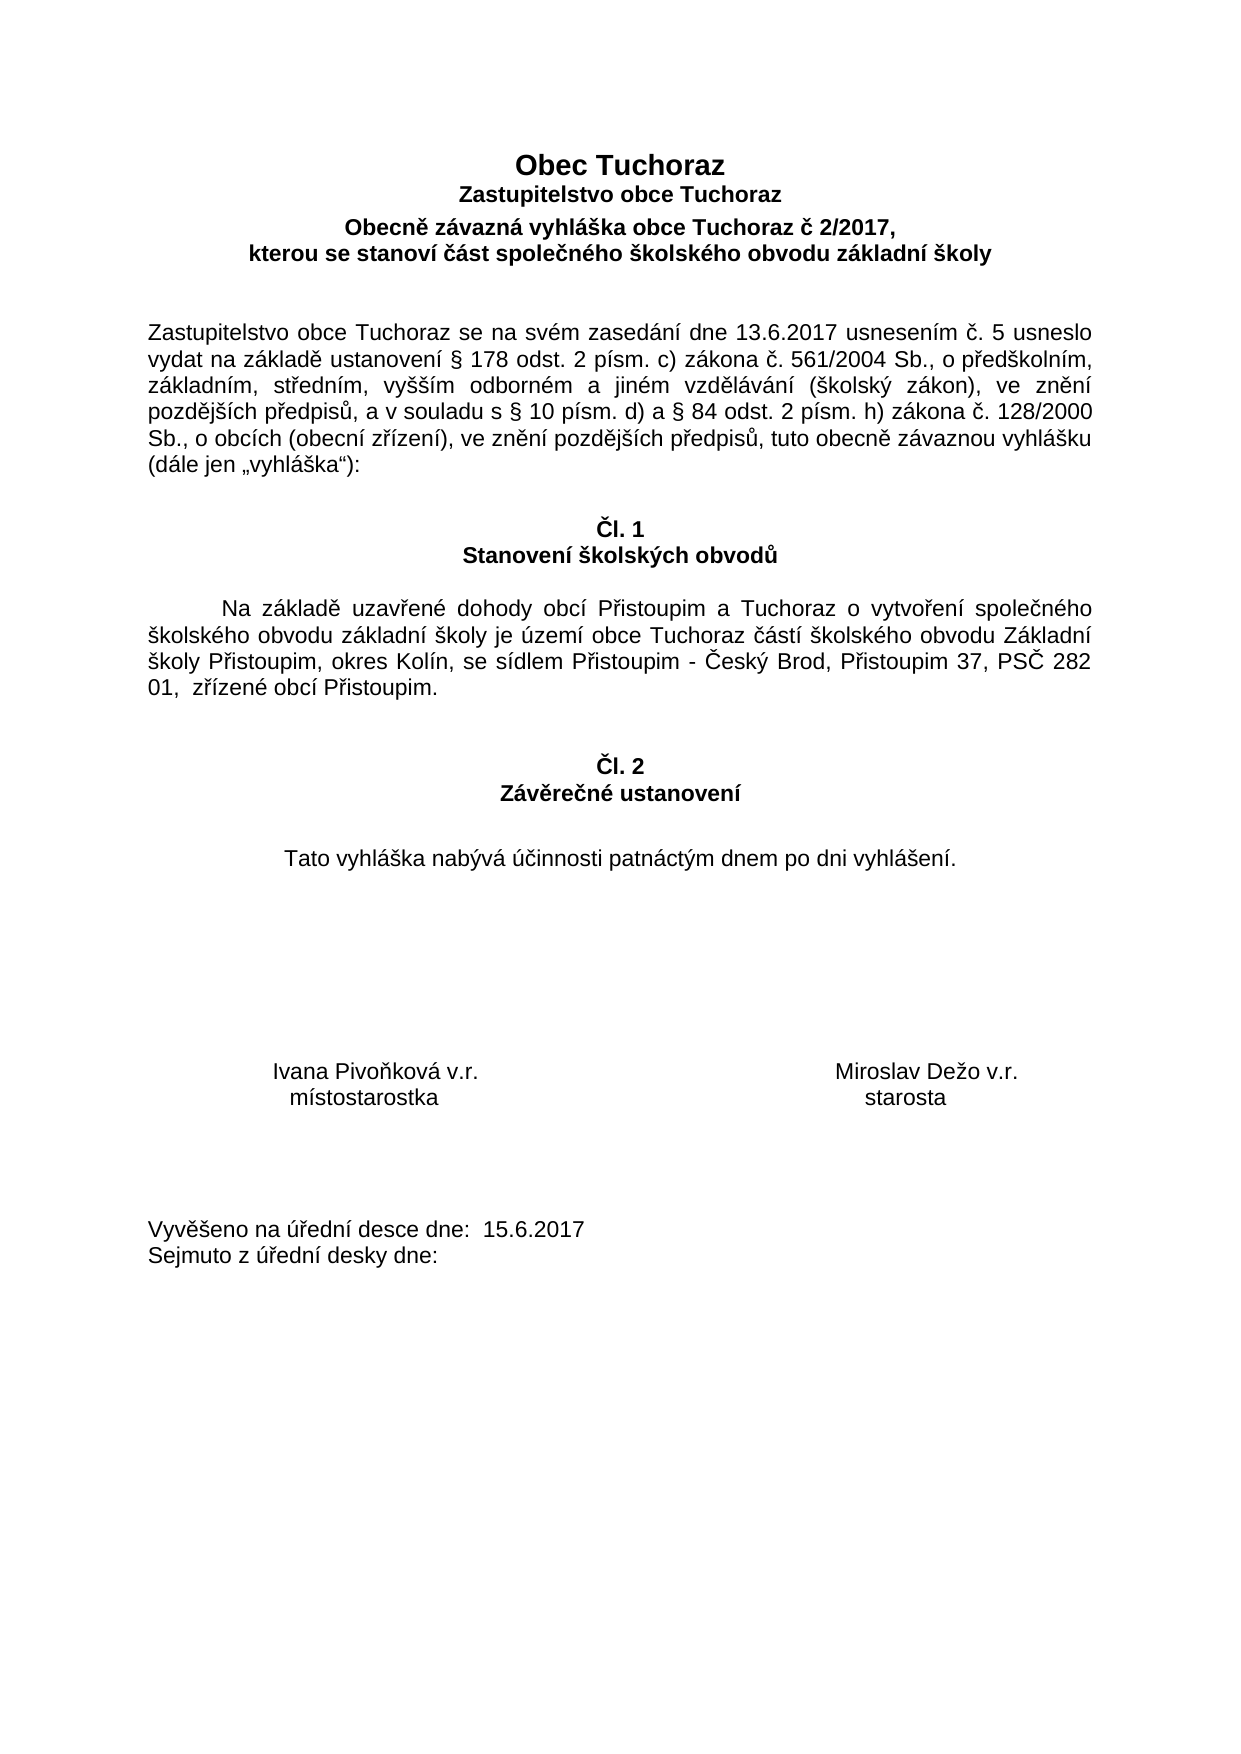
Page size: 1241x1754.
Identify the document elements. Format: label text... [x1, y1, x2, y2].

text Ivana Pivoňková v.r. Miroslav Dežo v.r. [148, 1058, 1093, 1084]
subtitle Čl. 2 [148, 753, 1093, 780]
text Vyvěšeno na úřední desce dne: 15.6.2017 [148, 1216, 1093, 1242]
text místostarostka starosta [148, 1084, 1093, 1111]
text Tato vyhláška nabývá účinnosti patnáctým dnem po dni vyhlášení. [148, 845, 1093, 871]
text Stanovení školských obvodů [148, 542, 1093, 569]
text kterou se stanoví část společného školského obvodu základní školy [148, 240, 1093, 266]
title Obec Tuchoraz [148, 148, 1093, 181]
text Zastupitelstvo obce Tuchoraz se na svém zasedání dne 13.6.2017 usnesením č. 5 usneslo vydat na základě ustanovení § 178 odst. 2 písm. c) zákona č. 561/2004 Sb., o předškolním, základním, středním, vyšším odborném a jiném vzdělávání (školský zákon), ve znění pozdějších předpisů, a v souladu s § 10 písm. d) a § 84 odst. 2 písm. h) zákona č. 128/2000 Sb., o obcích (obecní zřízení), ve znění pozdějších předpisů, tuto obecně závaznou vyhlášku (dále jen „vyhláška“): [148, 319, 1093, 477]
text Na základě uzavřené dohody obcí Přistoupim a Tuchoraz o vytvoření společného školského obvodu základní školy je území obce Tuchoraz částí školského obvodu Základní školy Přistoupim, okres Kolín, se sídlem Přistoupim - Český Brod, Přistoupim 37, PSČ 282 01, zřízené obcí Přistoupim. [148, 595, 1093, 701]
subtitle Čl. 1 [148, 516, 1093, 542]
text Obecně závazná vyhláška obce Tuchoraz č 2/2017, [148, 214, 1093, 240]
text Sejmuto z úřední desky dne: [148, 1242, 1093, 1269]
text Zastupitelstvo obce Tuchoraz [148, 181, 1093, 207]
subtitle Závěrečné ustanovení [148, 780, 1093, 806]
